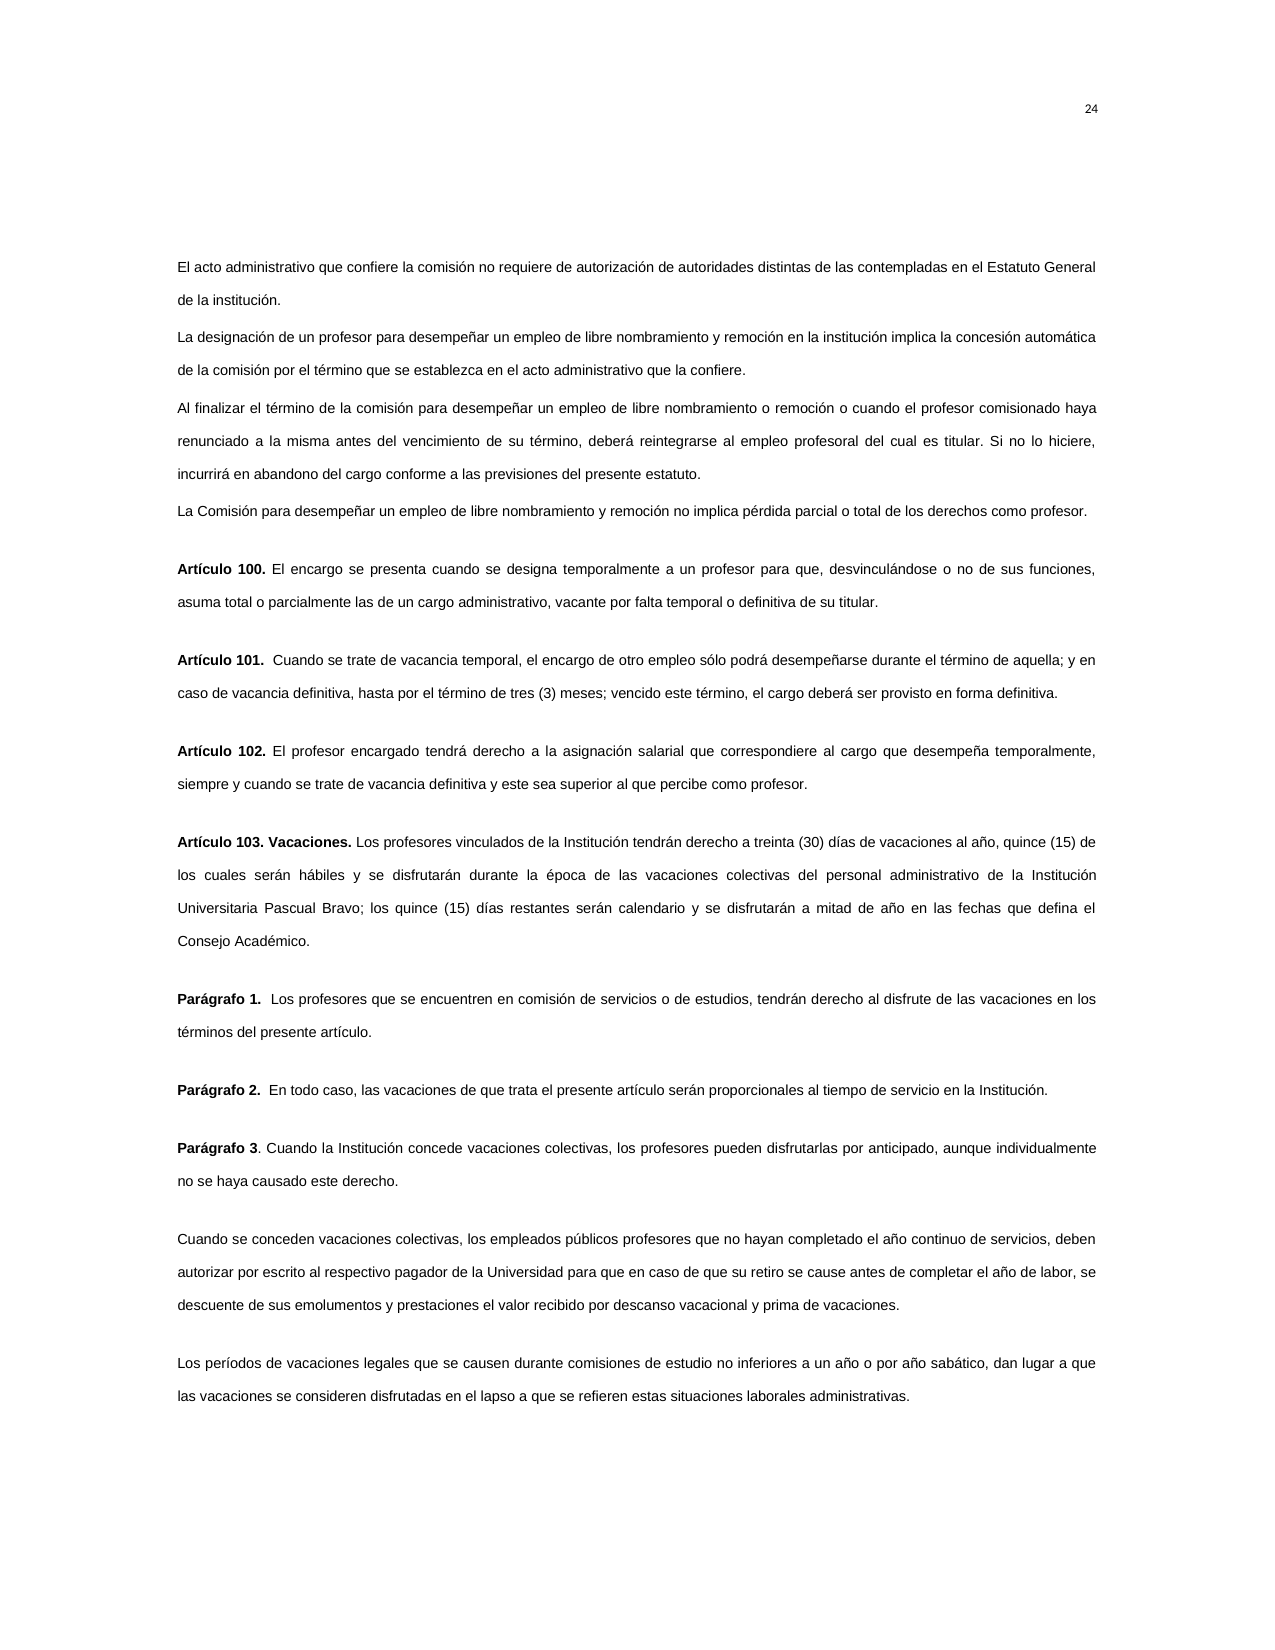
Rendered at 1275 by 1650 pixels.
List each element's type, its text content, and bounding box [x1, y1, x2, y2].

text La Comisión para desempeñar un empleo de libre nombramiento y remoción no implica pérdida parcial o total de los derechos como profesor. [177, 491, 1098, 519]
text Cuando se conceden vacaciones colectivas, los empleados públicos profesores que no hayan completado el año continuo de servicios, deben autorizar por escrito al respectivo pagador de la Universidad para que en caso de que su retiro se cause antes de completar el año de labor, se descuente de sus emolumentos y prestaciones el valor recibido por descanso vacacional y prima de vacaciones. [177, 1219, 1098, 1314]
text El acto administrativo que confiere la comisión no requiere de autorización de autoridades distintas de las contempladas en el Estatuto General de la institución. [177, 247, 1098, 309]
text Artículo 102. El profesor encargado tendrá derecho a la asignación salarial que correspondiere al cargo que desempeña temporalmente, siempre y cuando se trate de vacancia definitiva y este sea superior al que percibe como profesor. [177, 731, 1098, 793]
text La designación de un profesor para desempeñar un empleo de libre nombramiento y remoción en la institución implica la concesión automática de la comisión por el término que se establezca en el acto administrativo que la confiere. [177, 317, 1098, 379]
text Los períodos de vacaciones legales que se causen durante comisiones de estudio no inferiores a un año o por año sabático, dan lugar a que las vacaciones se consideren disfrutadas en el lapso a que se refieren estas situaciones laborales administrativas. [177, 1343, 1098, 1405]
text Parágrafo 3. Cuando la Institución concede vacaciones colectivas, los profesores pueden disfrutarlas por anticipado, aunque individualmente no se haya causado este derecho. [177, 1128, 1098, 1190]
text Al finalizar el término de la comisión para desempeñar un empleo de libre nombramiento o remoción o cuando el profesor comisionado haya renunciado a la misma antes del vencimiento de su término, deberá reintegrarse al empleo profesoral del cual es titular. Si no lo hiciere, incurrirá en abandono del cargo conforme a las previsiones del presente estatuto. [177, 387, 1098, 482]
text Artículo 101. Cuando se trate de vacancia temporal, el encargo de otro empleo sólo podrá desempeñarse durante el término de aquella; y en caso de vacancia definitiva, hasta por el término de tres (3) meses; vencido este término, el cargo deberá ser provisto en forma definitiva. [177, 640, 1098, 702]
text Artículo 100. El encargo se presenta cuando se designa temporalmente a un profesor para que, desvinculándose o no de sus funciones, asuma total o parcialmente las de un cargo administrativo, vacante por falta temporal o definitiva de su titular. [177, 549, 1098, 611]
text Parágrafo 2. En todo caso, las vacaciones de que trata el presente artículo serán proporcionales al tiempo de servicio en la Institución. [177, 1070, 1098, 1099]
text Parágrafo 1. Los profesores que se encuentren en comisión de servicios o de estudios, tendrán derecho al disfrute de las vacaciones en los términos del presente artículo. [177, 979, 1098, 1041]
text Artículo 103. Vacaciones. Los profesores vinculados de la Institución tendrán derecho a treinta (30) días de vacaciones al año, quince (15) de los cuales serán hábiles y se disfrutarán durante la época de las vacaciones colectivas del personal administrativo de la Institución Universitaria Pascual Bravo; los quince (15) días restantes serán calendario y se disfrutarán a mitad de año en las fechas que defina el Consejo Académico. [177, 822, 1098, 950]
